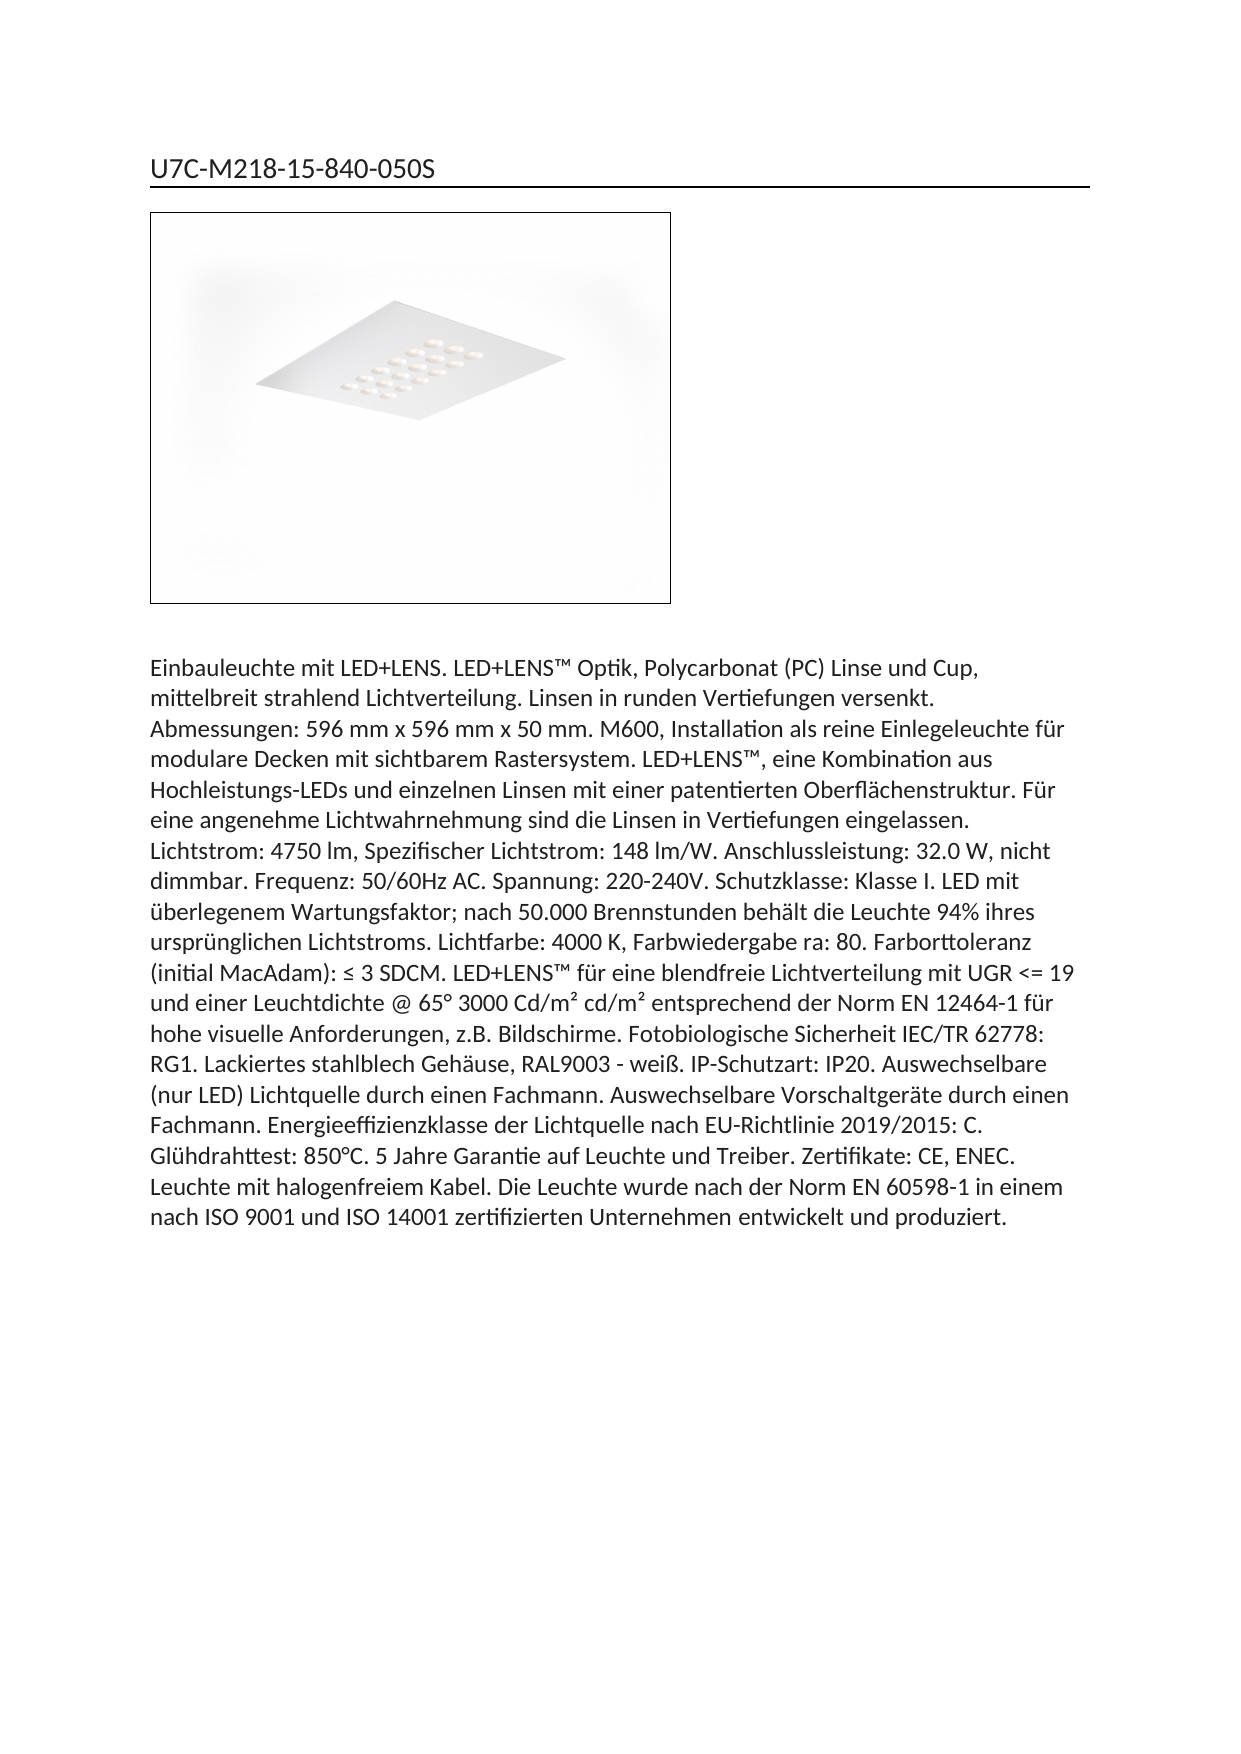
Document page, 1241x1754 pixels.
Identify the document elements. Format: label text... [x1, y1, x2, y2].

text Einbauleuchte mit LED+LENS. LED+LENS™ Optik, Polycarbonat (PC) Linse und Cup, mittelbreit strahlend Lichtverteilung. Linsen in runden Vertiefungen versenkt. Abmessungen: 596 mm x 596 mm x 50 mm. M600, Installation als reine Einlegeleuchte für modulare Decken mit sichtbarem Rastersystem. LED+LENS™, eine Kombination aus Hochleistungs-LEDs und einzelnen Linsen mit einer patentierten Oberflächenstruktur. Für eine angenehme Lichtwahrnehmung sind die Linsen in Vertiefungen eingelassen. Lichtstrom: 4750 lm, Spezifischer Lichtstrom: 148 lm/W. Anschlussleistung: 32.0 W, nicht dimmbar. Frequenz: 50/60Hz AC. Spannung: 220-240V. Schutzklasse: Klasse I. LED mit überlegenem Wartungsfaktor; nach 50.000 Brennstunden behält die Leuchte 94% ihres ursprünglichen Lichtstroms. Lichtfarbe: 4000 K, Farbwiedergabe ra: 80. Farborttoleranz (initial MacAdam): ≤ 3 SDCM. LED+LENS™ für eine blendfreie Lichtverteilung mit UGR <= 19 und einer Leuchtdichte @ 65° 3000 Cd/m² cd/m² entsprechend der Norm EN 12464-1 für hohe visuelle Anforderungen, z.B. Bildschirme. Fotobiologische Sicherheit IEC/TR 62778: RG1. Lackiertes stahlblech Gehäuse, RAL9003 - weiß. IP-Schutzart: IP20. Auswechselbare (nur LED) Lichtquelle durch einen Fachmann. Auswechselbare Vorschaltgeräte durch einen Fachmann. Energieeffizienzklasse der Lichtquelle nach EU-Richtlinie 2019/2015: C. Glühdrahttest: 850°C. 5 Jahre Garantie auf Leuchte und Treiber. Zertifikate: CE, ENEC. Leuchte mit halogenfreiem Kabel. Die Leuchte wurde nach der Norm EN 60598-1 in einem nach ISO 9001 und ISO 14001 zertifizierten Unternehmen entwickelt und produziert. [150, 652, 1090, 1232]
text U7C-M218-15-840-050S [150, 150, 1090, 186]
picture [151, 213, 670, 603]
